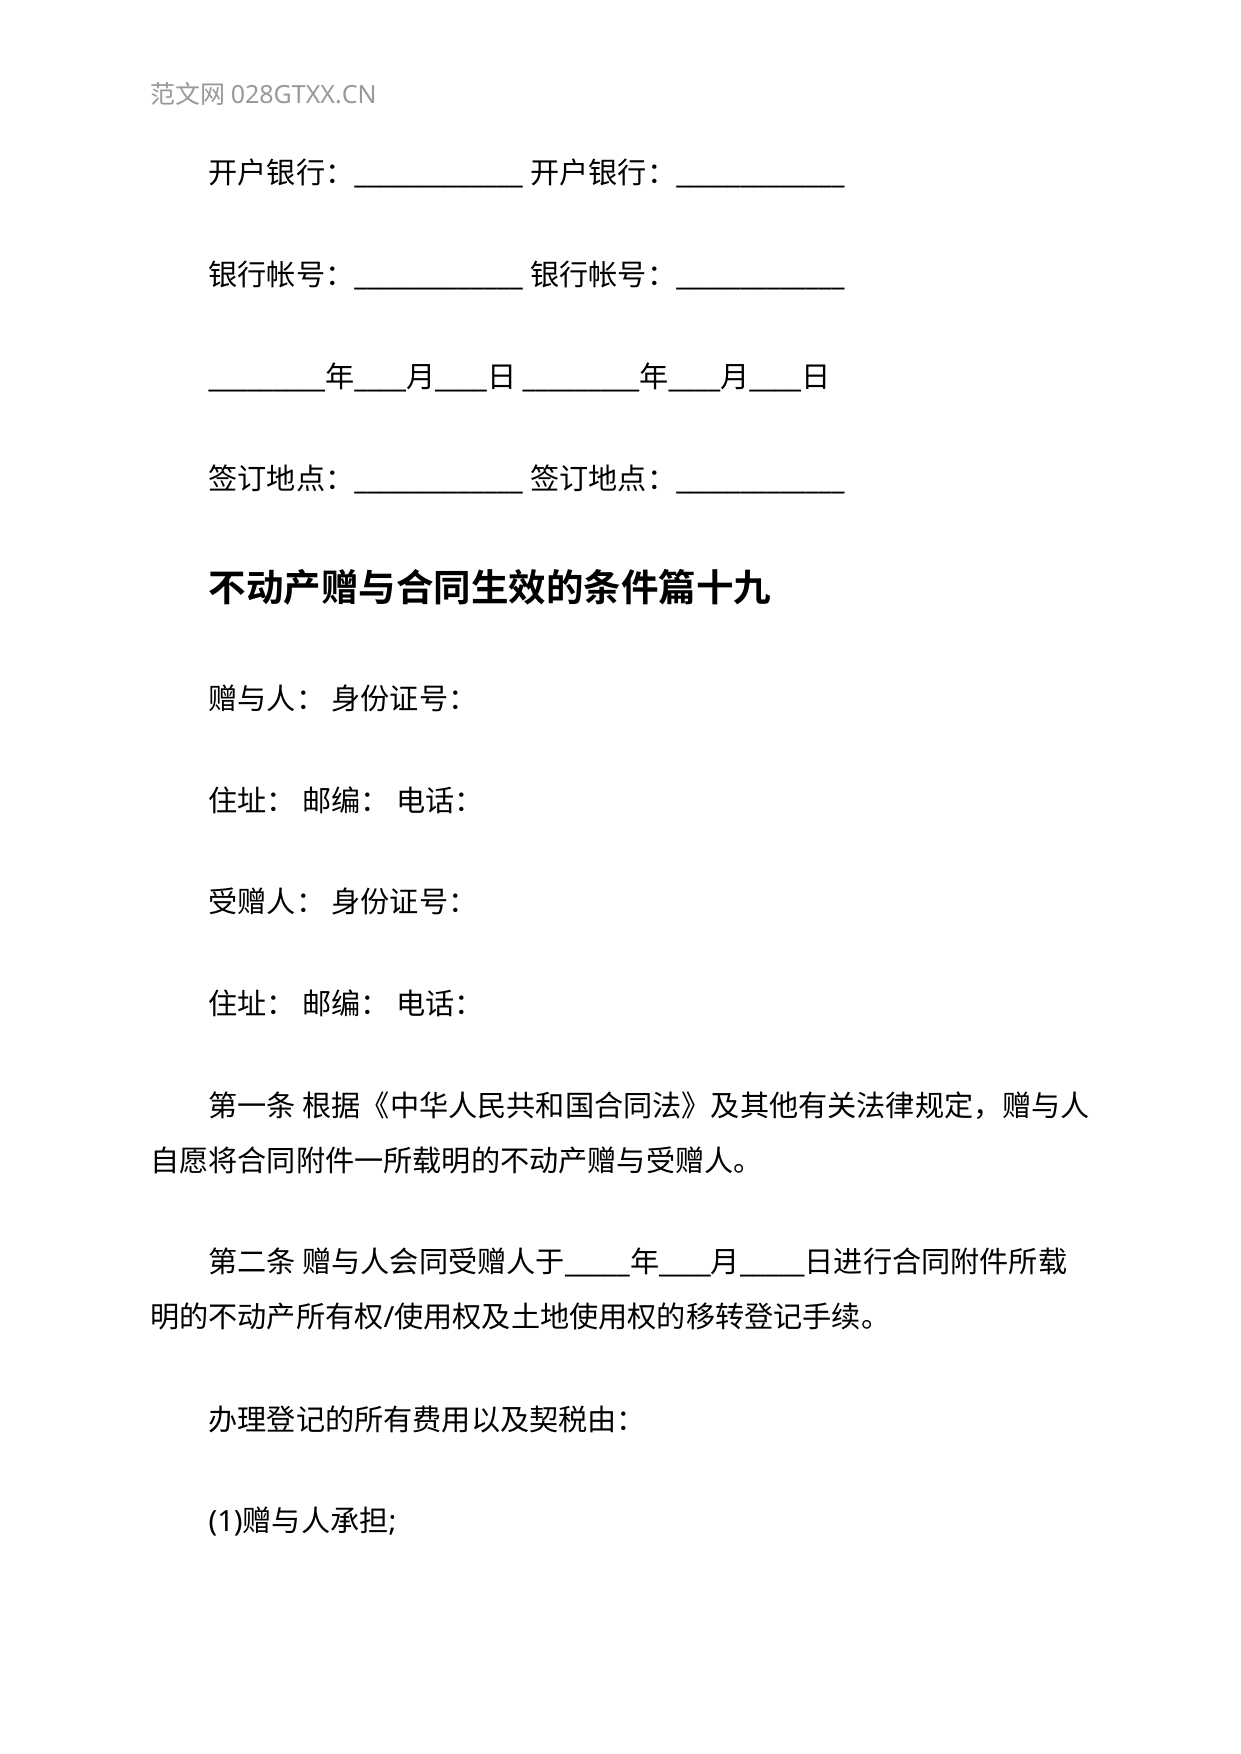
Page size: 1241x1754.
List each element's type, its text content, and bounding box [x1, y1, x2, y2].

text 不动产赠与合同生效的条件篇十九 [150, 558, 1090, 612]
text _________年____月____日 _________年____月____日 [150, 354, 1090, 396]
text 开户银行：_____________ 开户银行：_____________ [150, 150, 1090, 192]
text 第二条 赠与人会同受赠人于_____年____月_____日进行合同附件所载明的不动产所有权/使用权及土地使用权的移转登记手续。 [150, 1239, 1090, 1336]
text 银行帐号：_____________ 银行帐号：_____________ [150, 252, 1090, 294]
text (1)赠与人承担; [150, 1498, 1090, 1540]
text 第一条 根据《中华人民共和国合同法》及其他有关法律规定，赠与人自愿将合同附件一所载明的不动产赠与受赠人。 [150, 1082, 1090, 1179]
text 办理登记的所有费用以及契税由： [150, 1396, 1090, 1438]
text 住址： 邮编： 电话： [150, 981, 1090, 1023]
text 住址： 邮编： 电话： [150, 777, 1090, 819]
text 赠与人： 身份证号： [150, 675, 1090, 718]
text 签订地点：_____________ 签订地点：_____________ [150, 456, 1090, 498]
text 受赠人： 身份证号： [150, 879, 1090, 921]
